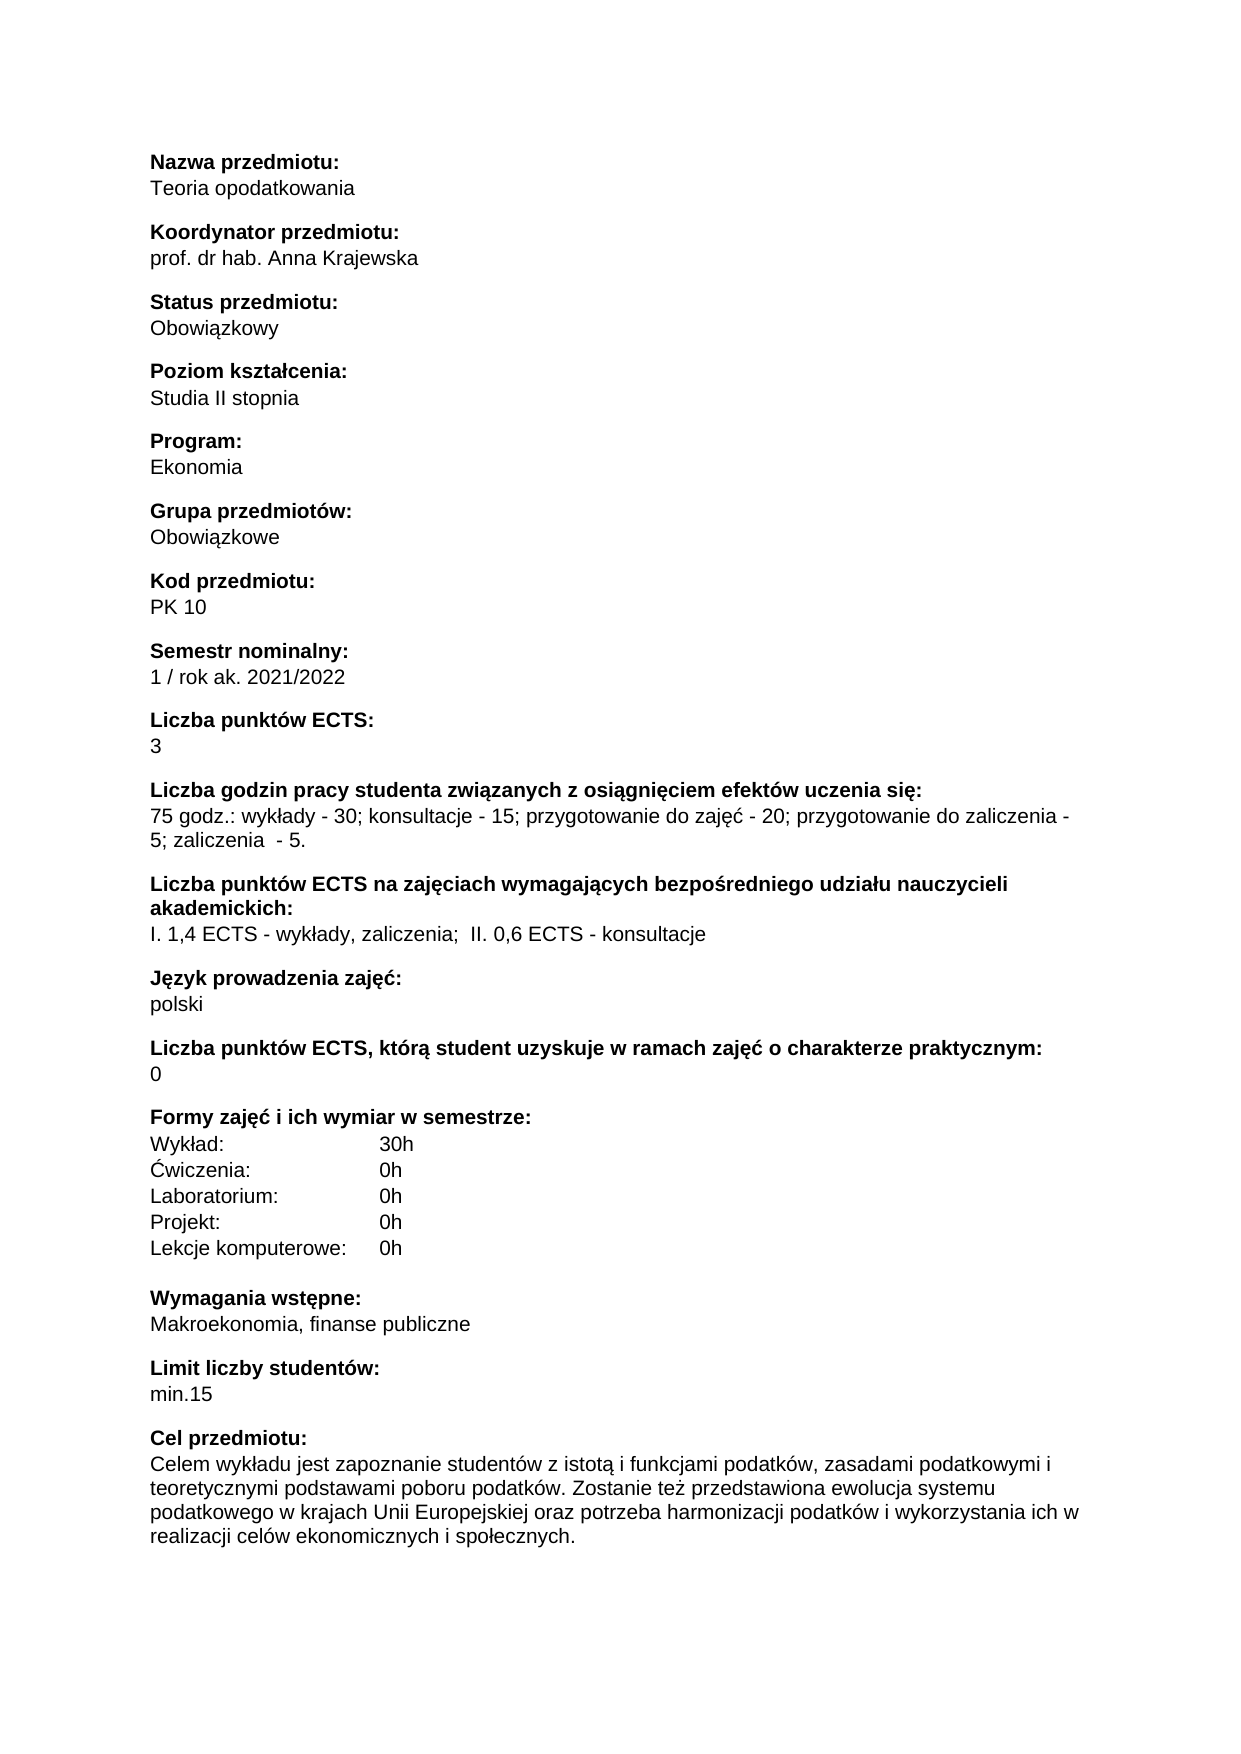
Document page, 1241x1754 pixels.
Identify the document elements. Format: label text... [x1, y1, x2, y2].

text Koordynator przedmiotu: [150, 220, 1090, 244]
text Formy zajęć i ich wymiar w semestrze: [150, 1105, 1090, 1129]
text Obowiązkowe [150, 525, 1090, 549]
table_cell 0h [369, 1208, 597, 1234]
text Nazwa przedmiotu: [150, 150, 1090, 174]
table_cell Projekt: [140, 1210, 367, 1234]
text Liczba punktów ECTS na zajęciach wymagających bezpośredniego udziału nauczycieli akademickich: [150, 872, 1090, 920]
table_cell Ćwiczenia: [140, 1158, 367, 1182]
text polski [150, 992, 1090, 1016]
text Ekonomia [150, 455, 1090, 479]
text Język prowadzenia zajęć: [150, 966, 1090, 989]
text Kod przedmiotu: [150, 569, 1090, 593]
table_cell 0h [369, 1182, 597, 1208]
text 0 [150, 1061, 1090, 1085]
table_header Wykład: [140, 1132, 367, 1156]
text Liczba punktów ECTS, którą student uzyskuje w ramach zajęć o charakterze praktycznym: [150, 1035, 1090, 1059]
text Obowiązkowy [150, 316, 1090, 339]
text PK 10 [150, 595, 1090, 619]
text Teoria opodatkowania [150, 176, 1090, 200]
text I. 1,4 ECTS - wykłady, zaliczenia; II. 0,6 ECTS - konsultacje [150, 922, 1090, 946]
text Limit liczby studentów: [150, 1356, 1090, 1380]
text 3 [150, 734, 1090, 758]
text Cel przedmiotu: [150, 1426, 1090, 1449]
text prof. dr hab. Anna Krajewska [150, 246, 1090, 270]
text 75 godz.: wykłady - 30; konsultacje - 15; przygotowanie do zajęć - 20; przygotowanie do zaliczenia - 5; zaliczenia - 5. [150, 804, 1090, 852]
table_cell 0h [369, 1234, 597, 1260]
text Grupa przedmiotów: [150, 499, 1090, 523]
text Makroekonomia, finanse publiczne [150, 1312, 1090, 1336]
text Studia II stopnia [150, 385, 1090, 409]
text Wymagania wstępne: [150, 1286, 1090, 1310]
table_header 30h [369, 1132, 597, 1156]
text Semestr nominalny: [150, 638, 1090, 662]
table_cell Laboratorium: [140, 1184, 367, 1208]
text Status przedmiotu: [150, 289, 1090, 313]
text Liczba godzin pracy studenta związanych z osiągnięciem efektów uczenia się: [150, 778, 1090, 802]
text Poziom kształcenia: [150, 359, 1090, 383]
text Celem wykładu jest zapoznanie studentów z istotą i funkcjami podatków, zasadami podatkowymi i teoretycznymi podstawami poboru podatków. Zostanie też przedstawiona ewolucja systemu podatkowego w krajach Unii Europejskiej oraz potrzeba harmonizacji podatków i wykorzystania ich w realizacji celów ekonomicznych i społecznych. [150, 1452, 1090, 1547]
text Program: [150, 429, 1090, 453]
table_cell 0h [369, 1156, 597, 1182]
table_cell Lekcje komputerowe: [140, 1236, 367, 1260]
text min.15 [150, 1382, 1090, 1406]
text Liczba punktów ECTS: [150, 708, 1090, 732]
text 1 / rok ak. 2021/2022 [150, 664, 1090, 688]
